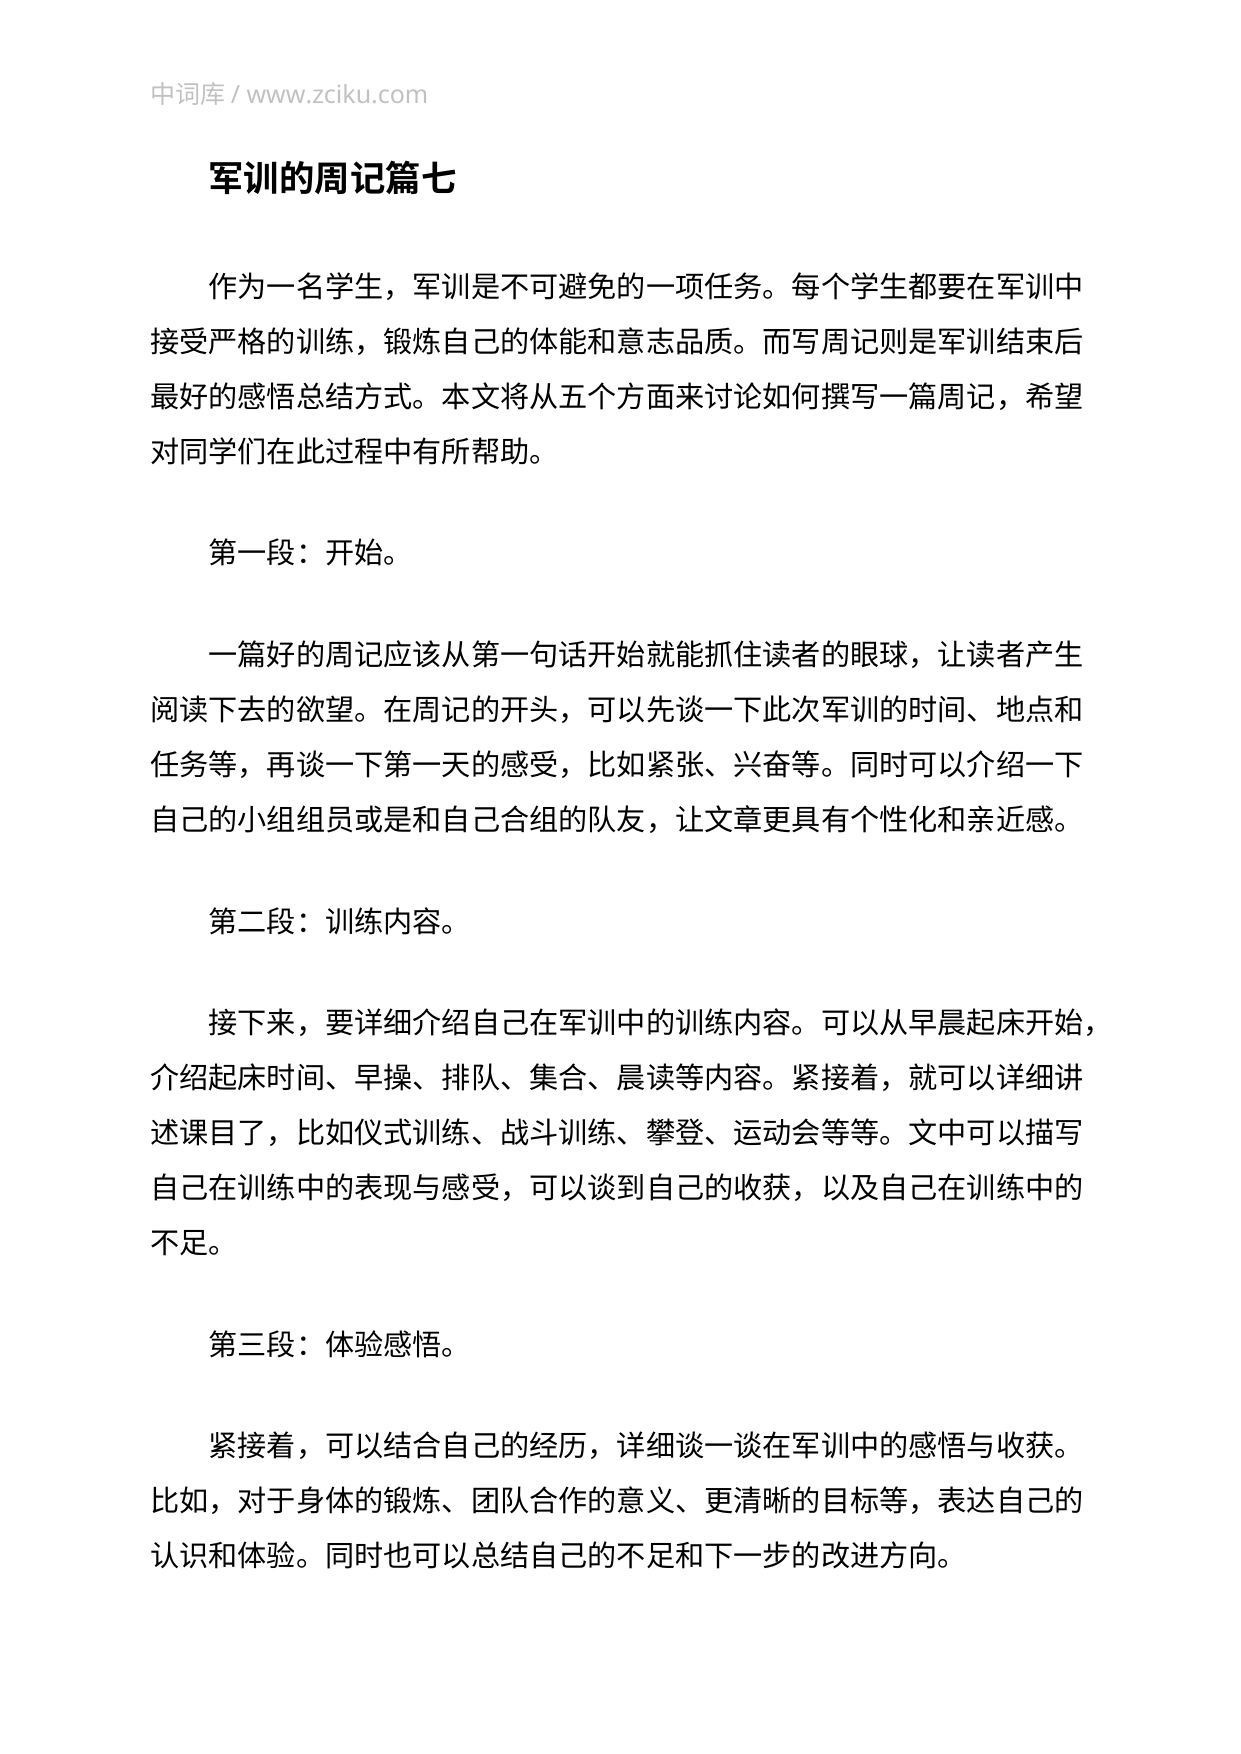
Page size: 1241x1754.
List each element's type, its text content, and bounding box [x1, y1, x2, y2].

text 第一段：开始。 [150, 530, 1090, 572]
text 紧接着，可以结合自己的经历，详细谈一谈在军训中的感悟与收获。比如，对于身体的锻炼、团队合作的意义、更清晰的目标等，表达自己的认识和体验。同时也可以总结自己的不足和下一步的改进方向。 [150, 1423, 1090, 1575]
text 接下来，要详细介绍自己在军训中的训练内容。可以从早晨起床开始，介绍起床时间、早操、排队、集合、晨读等内容。紧接着，就可以详细讲述课目了，比如仪式训练、战斗训练、攀登、运动会等等。文中可以描写自己在训练中的表现与感受，可以谈到自己的收获，以及自己在训练中的不足。 [150, 1000, 1090, 1262]
text 第二段：训练内容。 [150, 898, 1090, 940]
text 第三段：体验感悟。 [150, 1321, 1090, 1363]
text 作为一名学生，军训是不可避免的一项任务。每个学生都要在军训中接受严格的训练，锻炼自己的体能和意志品质。而写周记则是军训结束后最好的感悟总结方式。本文将从五个方面来讨论如何撰写一篇周记，希望对同学们在此过程中有所帮助。 [150, 263, 1090, 470]
text 军训的周记篇七 [150, 150, 1090, 201]
text 一篇好的周记应该从第一句话开始就能抓住读者的眼球，让读者产生阅读下去的欲望。在周记的开头，可以先谈一下此次军训的时间、地点和任务等，再谈一下第一天的感受，比如紧张、兴奋等。同时可以介绍一下自己的小组组员或是和自己合组的队友，让文章更具有个性化和亲近感。 [150, 632, 1090, 839]
